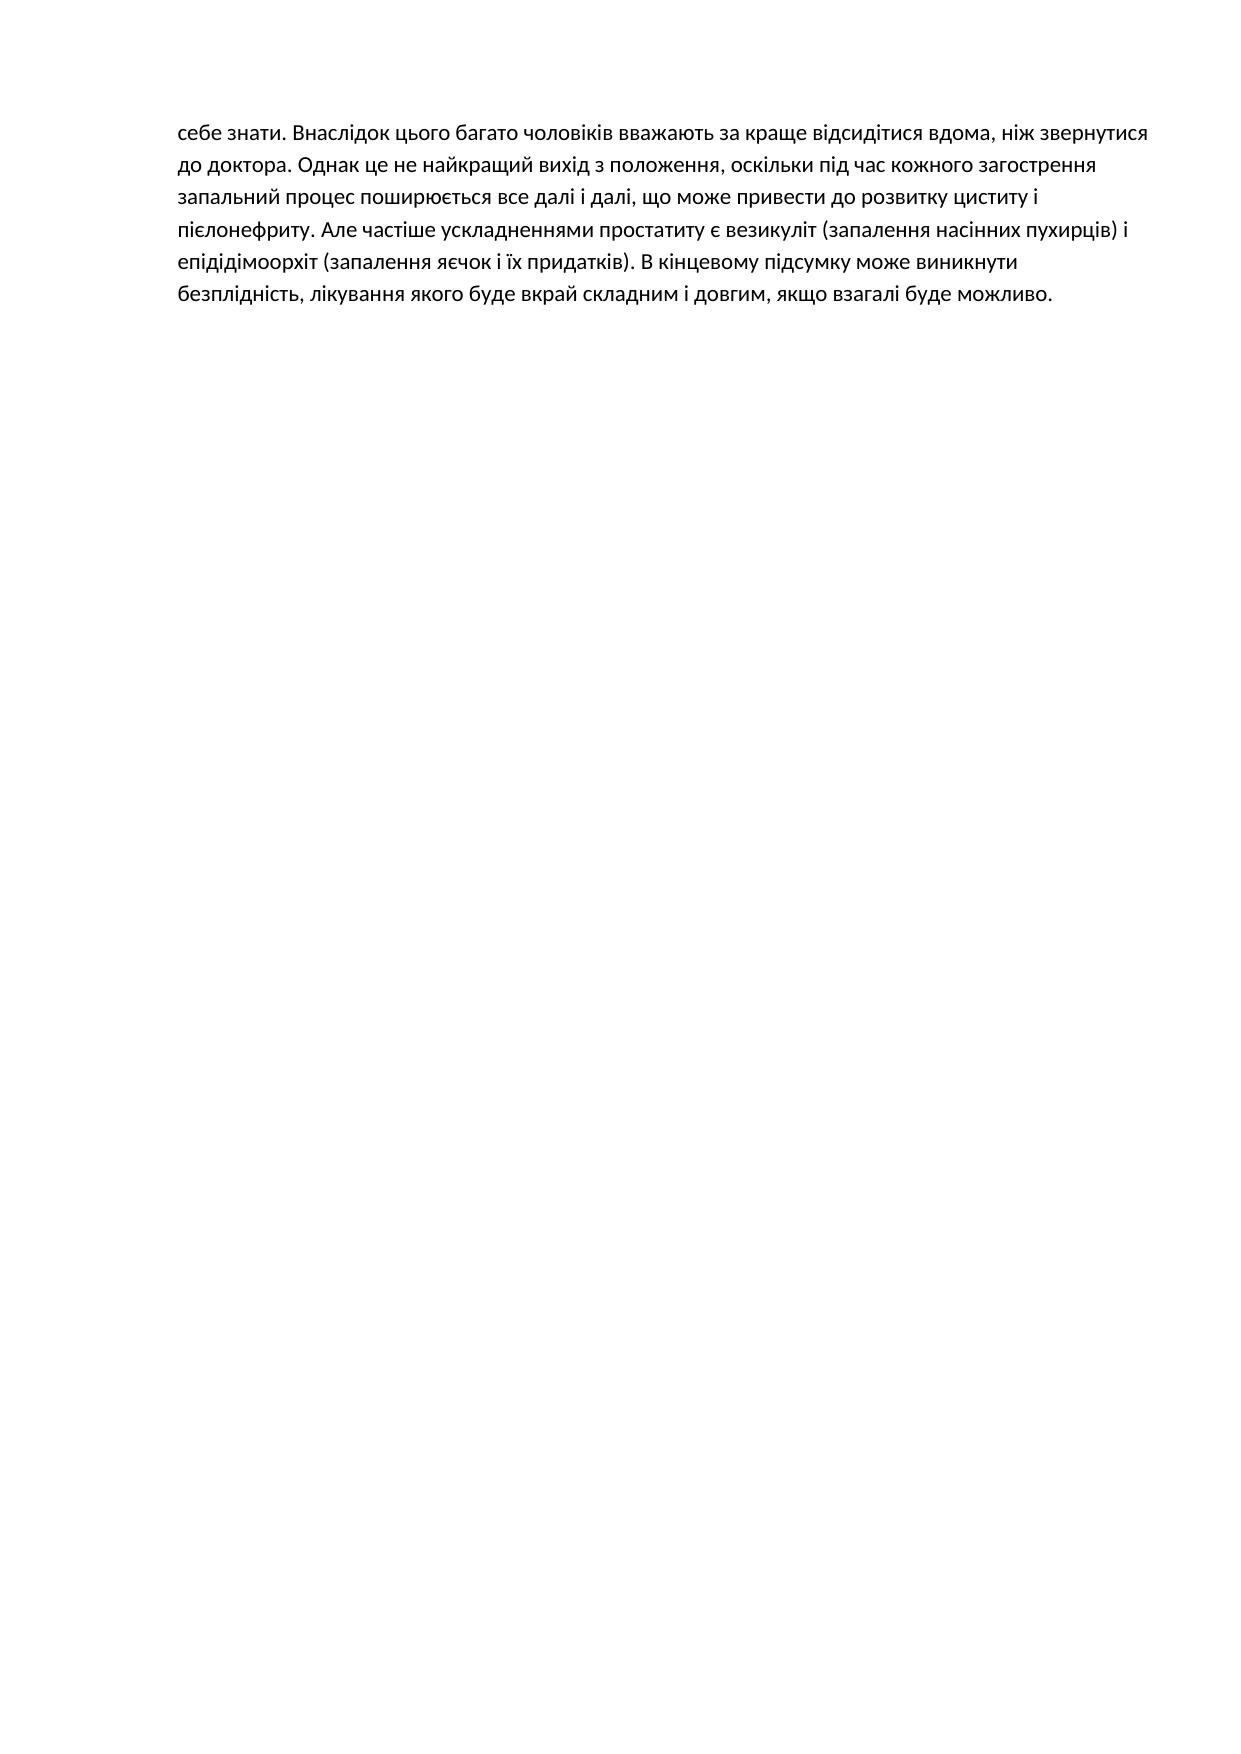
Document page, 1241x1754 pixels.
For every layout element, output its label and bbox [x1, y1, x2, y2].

text [177, 118, 1152, 307]
